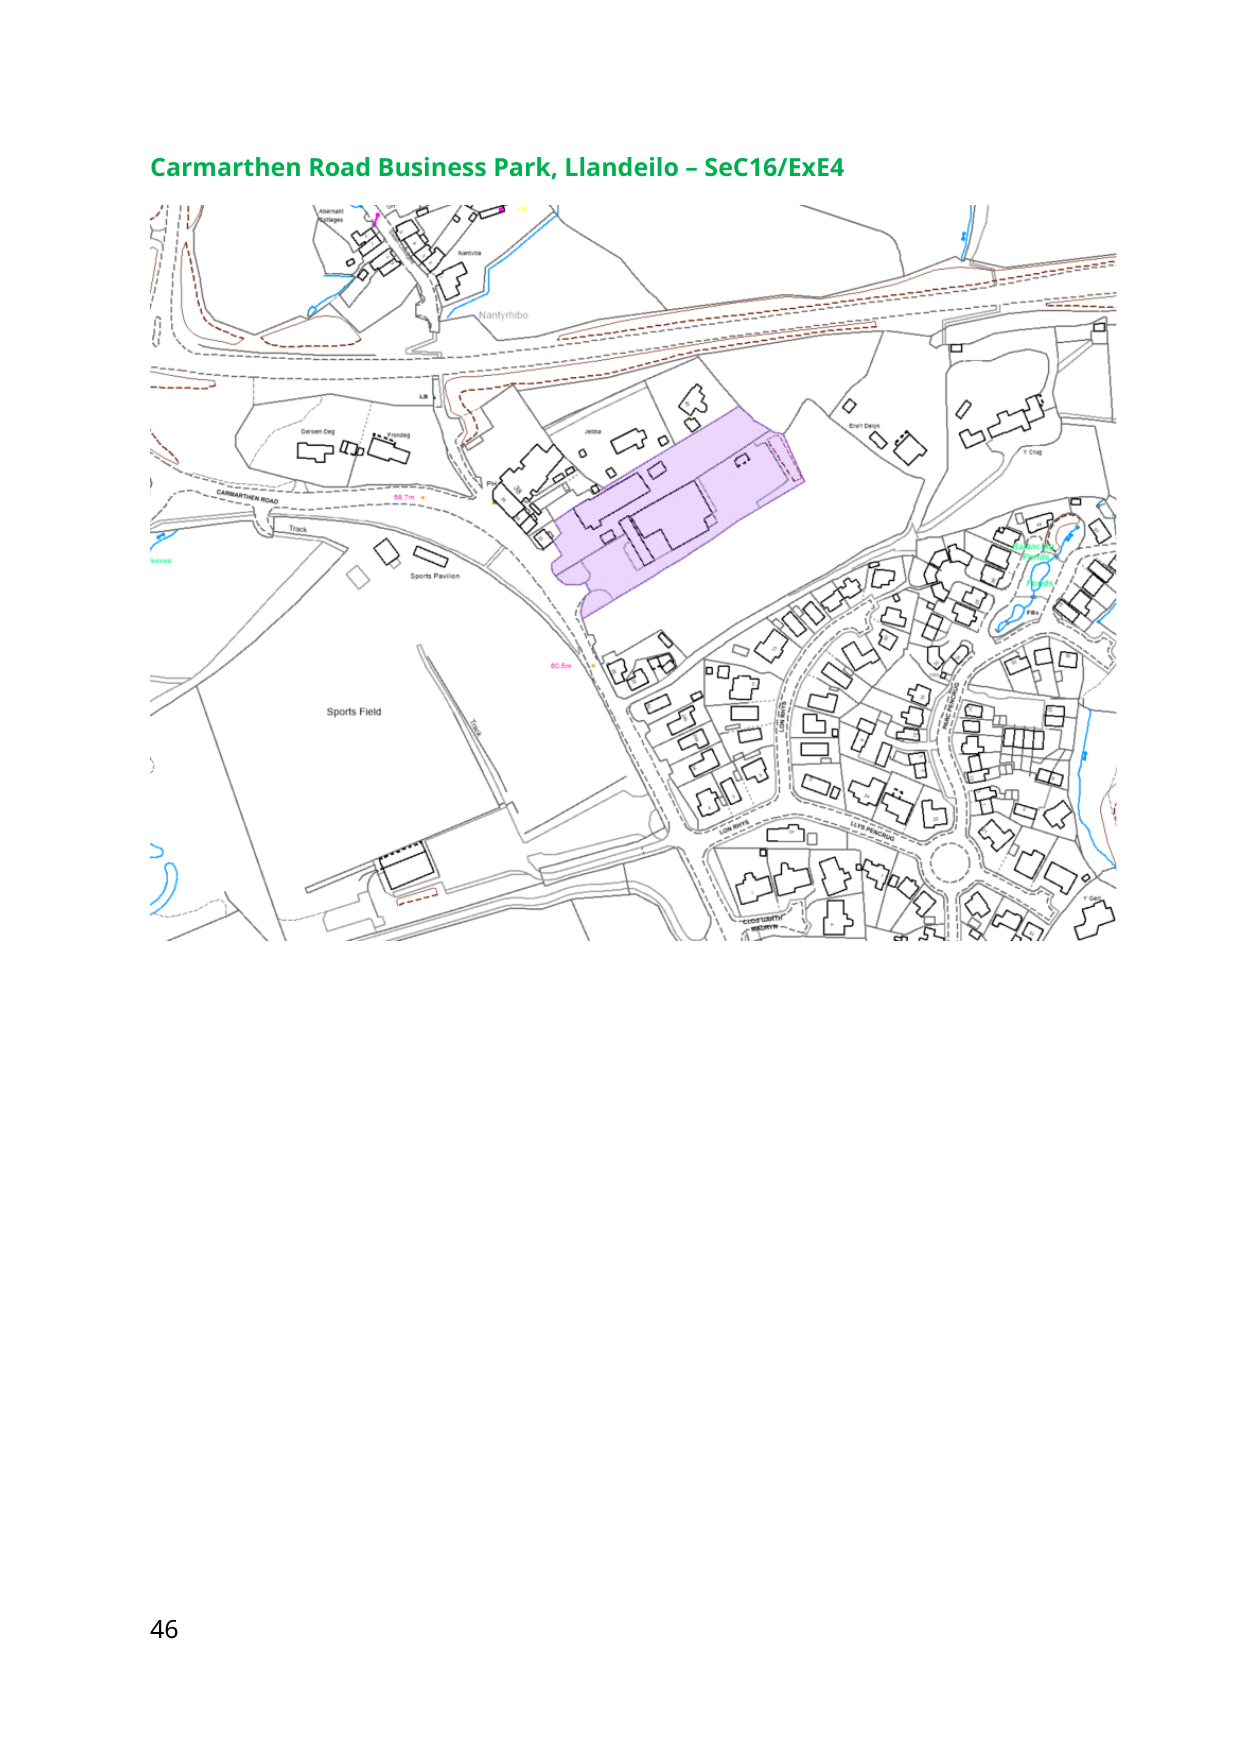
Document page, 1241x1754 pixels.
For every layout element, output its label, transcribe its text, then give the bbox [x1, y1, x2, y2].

text Carmarthen Road Business Park, Llandeilo – SeC16/ExE4 [150, 150, 1090, 184]
picture [150, 205, 1117, 941]
